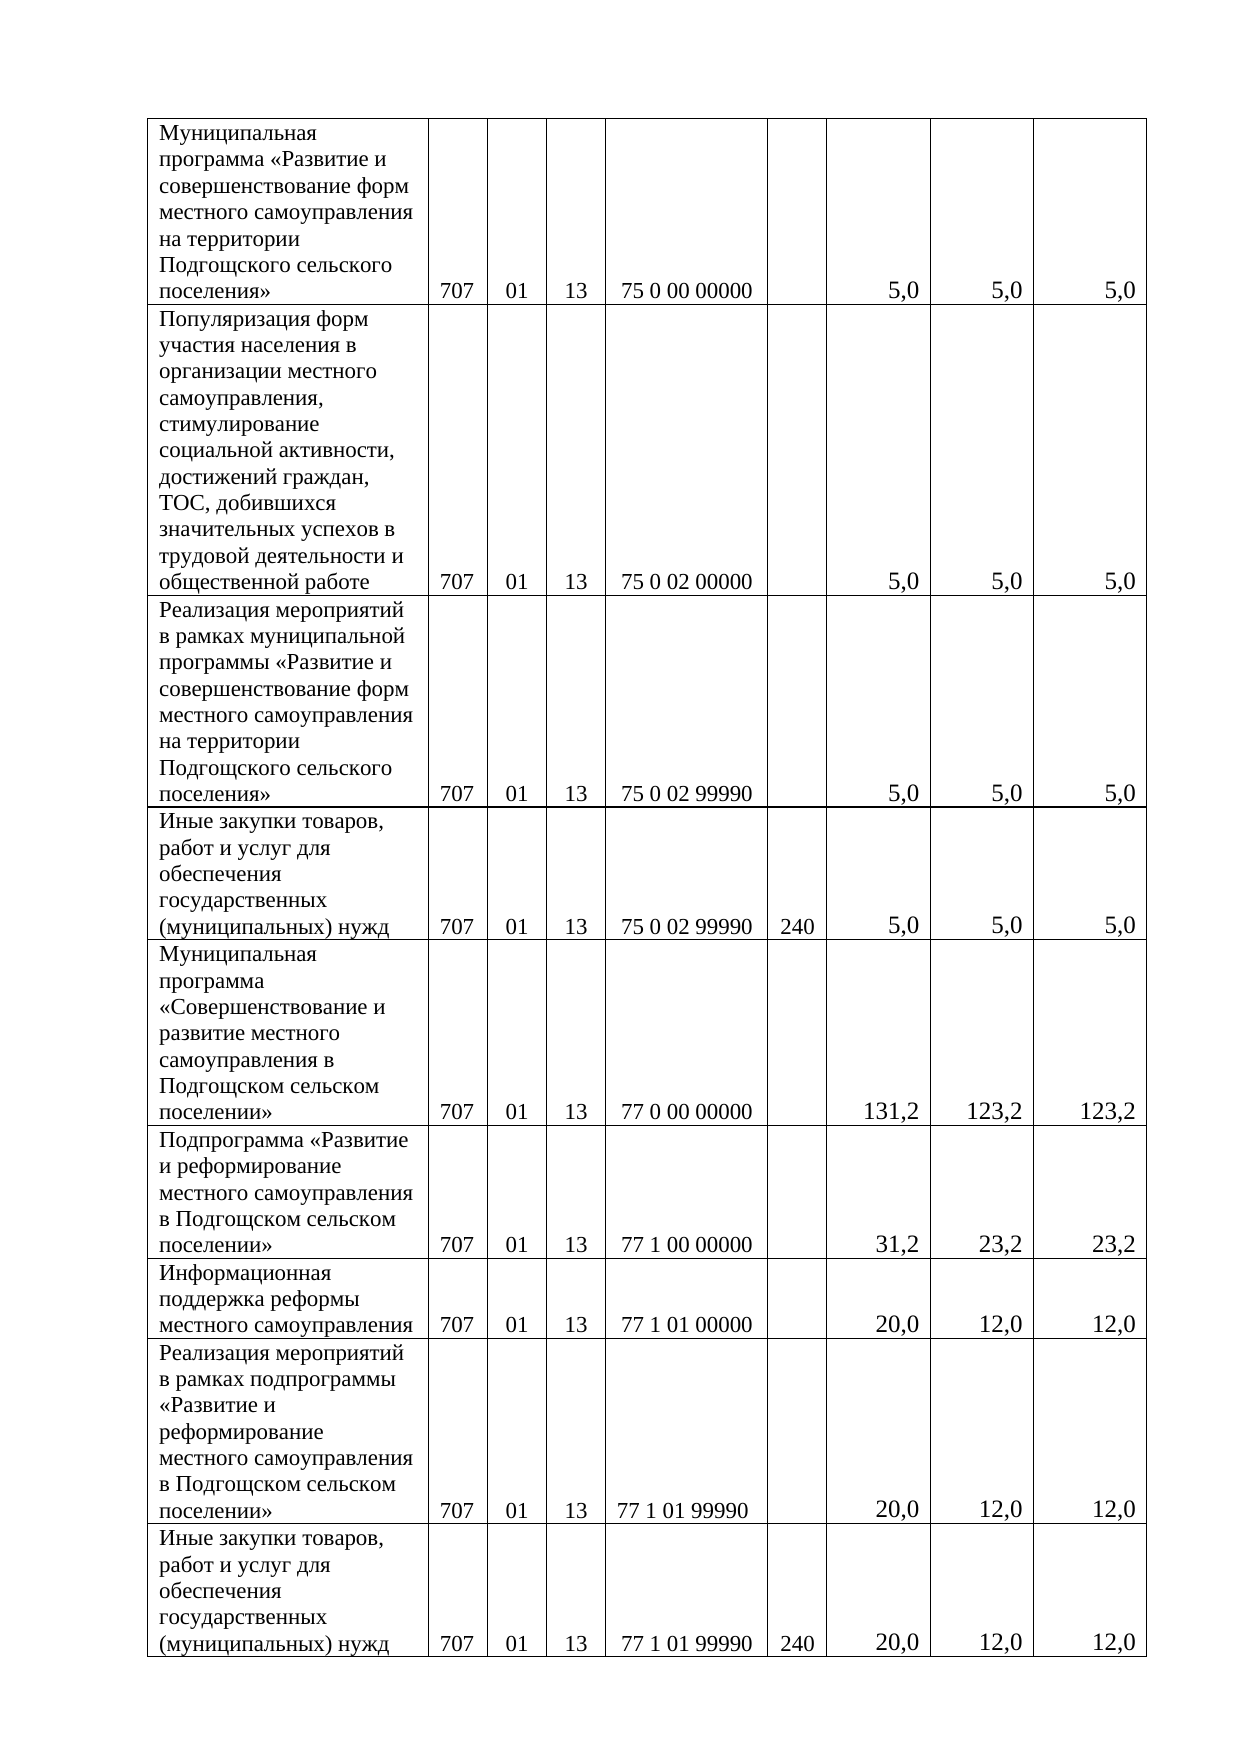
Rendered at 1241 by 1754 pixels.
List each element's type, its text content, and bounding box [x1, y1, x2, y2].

table_cell 240 [768, 808, 826, 939]
table_cell [768, 305, 826, 594]
table_cell 01 [488, 1339, 546, 1523]
table_cell 01 [488, 305, 546, 594]
table_cell [768, 1259, 826, 1338]
table_cell 123,2 [1034, 940, 1146, 1125]
table_cell 31,2 [827, 1126, 930, 1258]
table_cell 707 [429, 1524, 487, 1656]
table_cell 13 [547, 596, 605, 806]
table_cell 707 [429, 940, 487, 1125]
table_cell Муниципальная программа «Развитие и совершенствование форм местного самоуправления на территории Подгощского сельского поселения» [148, 119, 428, 304]
table_cell 13 [547, 1259, 605, 1338]
table_cell 12,0 [931, 1259, 1033, 1338]
table_cell 707 [429, 1126, 487, 1258]
table_cell [768, 940, 826, 1125]
table_cell 5,0 [931, 119, 1033, 304]
table_cell 5,0 [1034, 808, 1146, 939]
table_cell 77 1 00 00000 [606, 1126, 767, 1258]
table_cell 5,0 [931, 596, 1033, 806]
table_cell 01 [488, 596, 546, 806]
table_cell 5,0 [1034, 119, 1146, 304]
table_cell 75 0 02 99990 [606, 596, 767, 806]
table_cell [768, 119, 826, 304]
table_cell 01 [488, 1126, 546, 1258]
table_cell Иные закупки товаров, работ и услуг для обеспечения государственных (муниципальных) нужд [148, 1524, 428, 1656]
table_cell 01 [488, 1259, 546, 1338]
table_cell 5,0 [1034, 305, 1146, 594]
table_cell 01 [488, 1524, 546, 1656]
table_cell [768, 596, 826, 806]
table_cell 5,0 [827, 305, 930, 594]
table_cell 123,2 [931, 940, 1033, 1125]
table_cell 13 [547, 1339, 605, 1523]
table_cell 707 [429, 596, 487, 806]
table_cell 707 [429, 808, 487, 939]
table_cell 23,2 [1034, 1126, 1146, 1258]
table_cell 13 [547, 119, 605, 304]
table_cell Подпрограмма «Развитие и реформирование местного самоуправления в Подгощском сельском поселении» [148, 1126, 428, 1258]
table_cell 707 [429, 119, 487, 304]
table_cell 12,0 [931, 1339, 1033, 1523]
table_cell 77 1 01 99990 [606, 1524, 767, 1656]
table_cell 5,0 [1034, 596, 1146, 806]
table_cell 12,0 [1034, 1524, 1146, 1656]
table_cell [148, 1339, 428, 1523]
table_cell 13 [547, 808, 605, 939]
table_cell Информационная поддержка реформы местного самоуправления [148, 1259, 428, 1338]
table_cell 75 0 02 99990 [606, 808, 767, 939]
table_cell 707 [429, 1259, 487, 1338]
table_cell 5,0 [931, 808, 1033, 939]
table_cell 12,0 [931, 1524, 1033, 1656]
table_cell Реализация мероприятий в рамках муниципальной программы «Развитие и совершенствование форм местного самоуправления на территории Подгощского сельского поселения» [148, 596, 428, 806]
table_cell [768, 1126, 826, 1258]
table_cell Популяризация форм участия населения в организации местного самоуправления, стимулирование социальной активности, достижений граждан, ТОС, добившихся значительных успехов в трудовой деятельности и общественной работе [148, 305, 428, 594]
table_cell 01 [488, 808, 546, 939]
table_cell 707 [429, 305, 487, 594]
table_cell 13 [547, 1524, 605, 1656]
table_cell 131,2 [827, 940, 930, 1125]
table_cell 5,0 [827, 119, 930, 304]
table_cell 75 0 02 00000 [606, 305, 767, 594]
table_cell 5,0 [827, 596, 930, 806]
table_cell Муниципальная программа «Совершенствование и развитие местного самоуправления в Подгощском сельском поселении» [148, 940, 428, 1125]
table_cell 13 [547, 1126, 605, 1258]
table_cell 20,0 [827, 1259, 930, 1338]
table_cell 23,2 [931, 1126, 1033, 1258]
table_cell 707 [429, 1339, 487, 1523]
table_cell [768, 1339, 826, 1523]
table_cell 77 0 00 00000 [606, 940, 767, 1125]
table_cell 75 0 00 00000 [606, 119, 767, 304]
table_cell 20,0 [827, 1524, 930, 1656]
table_cell 13 [547, 940, 605, 1125]
table_cell 77 1 01 00000 [606, 1259, 767, 1338]
table_cell 5,0 [931, 305, 1033, 594]
table_cell 5,0 [827, 808, 930, 939]
table_cell 01 [488, 940, 546, 1125]
table_cell 12,0 [1034, 1259, 1146, 1338]
table_cell 13 [547, 305, 605, 594]
table_cell Иные закупки товаров, работ и услуг для обеспечения государственных (муниципальных) нужд [148, 808, 428, 939]
table_cell 77 1 01 99990 [606, 1339, 767, 1523]
table_cell 12,0 [1034, 1339, 1146, 1523]
table_cell 20,0 [827, 1339, 930, 1523]
table_cell 240 [768, 1524, 826, 1656]
table_cell 01 [488, 119, 546, 304]
